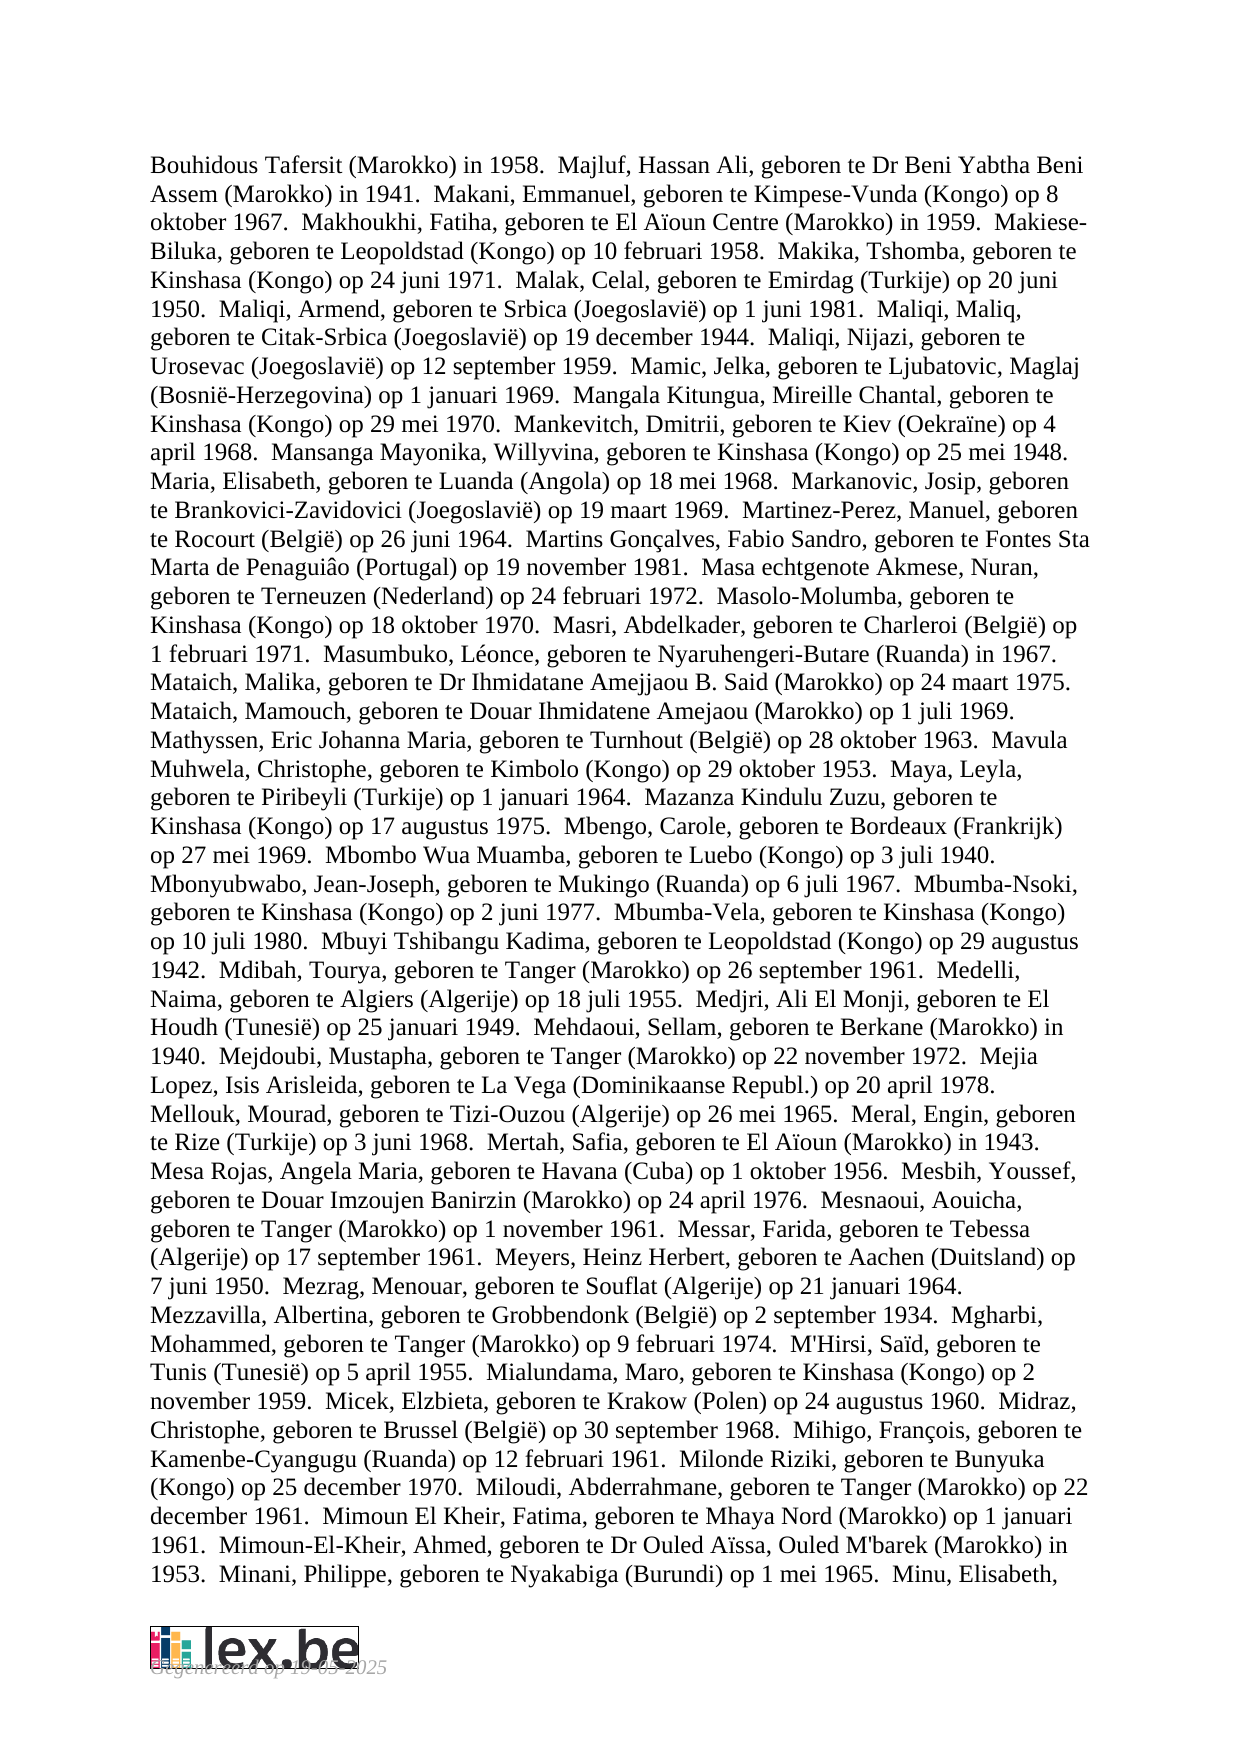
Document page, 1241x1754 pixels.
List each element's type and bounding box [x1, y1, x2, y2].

picture [151, 1627, 358, 1668]
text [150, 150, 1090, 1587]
